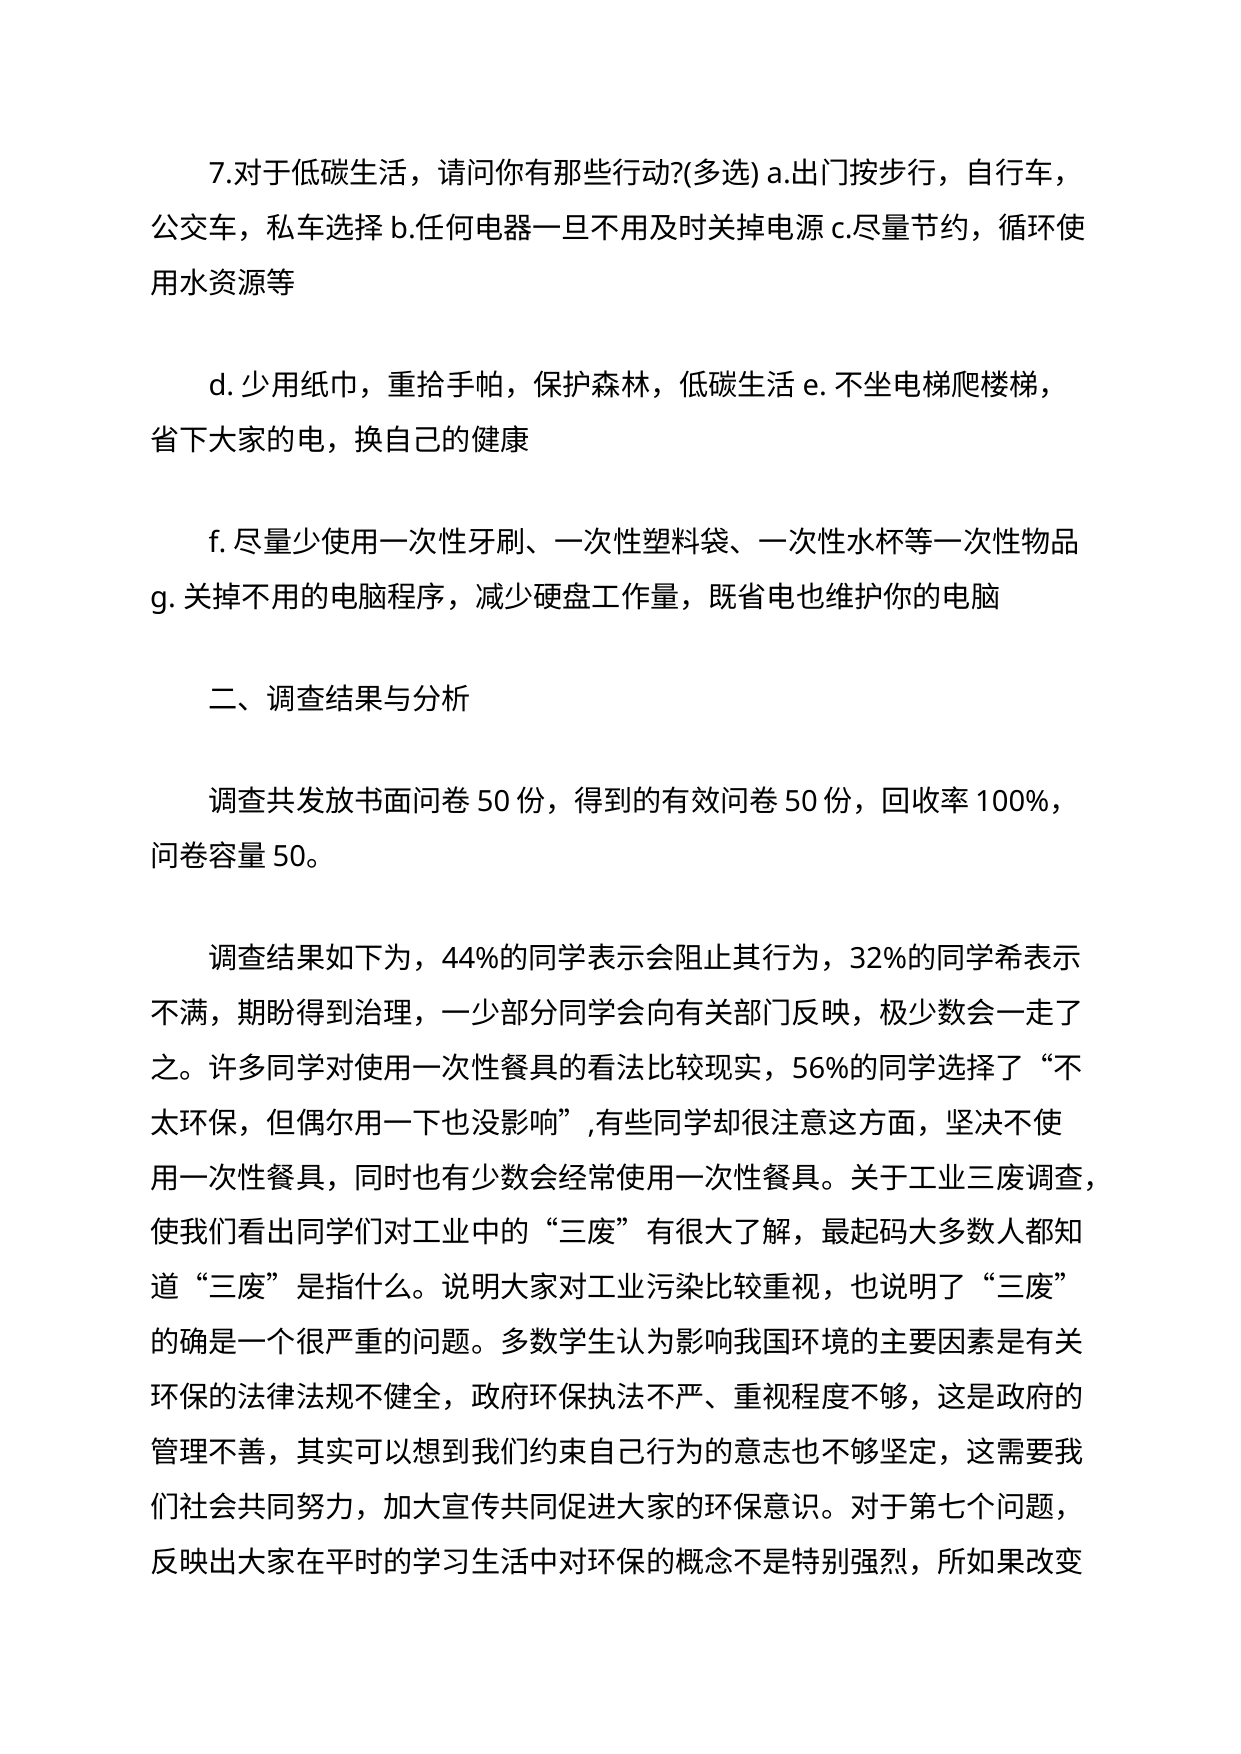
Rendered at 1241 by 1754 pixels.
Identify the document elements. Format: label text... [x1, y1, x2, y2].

text 调查共发放书面问卷50份，得到的有效问卷50份，回收率100%，问卷容量50。 [150, 777, 1090, 875]
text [150, 934, 1090, 1581]
text d. 少用纸巾，重拾手帕，保护森林，低碳生活 e. 不坐电梯爬楼梯，省下大家的电，换自己的健康 [150, 362, 1090, 459]
text f. 尽量少使用一次性牙刷、一次性塑料袋、一次性水杯等一次性物品 g. 关掉不用的电脑程序，减少硬盘工作量，既省电也维护你的电脑 [150, 518, 1090, 616]
text 二、调查结果与分析 [150, 676, 1090, 718]
text 7.对于低碳生活，请问你有那些行动?(多选) a.出门按步行，自行车，公交车，私车选择 b.任何电器一旦不用及时关掉电源 c.尽量节约，循环使用水资源等 [150, 150, 1090, 302]
